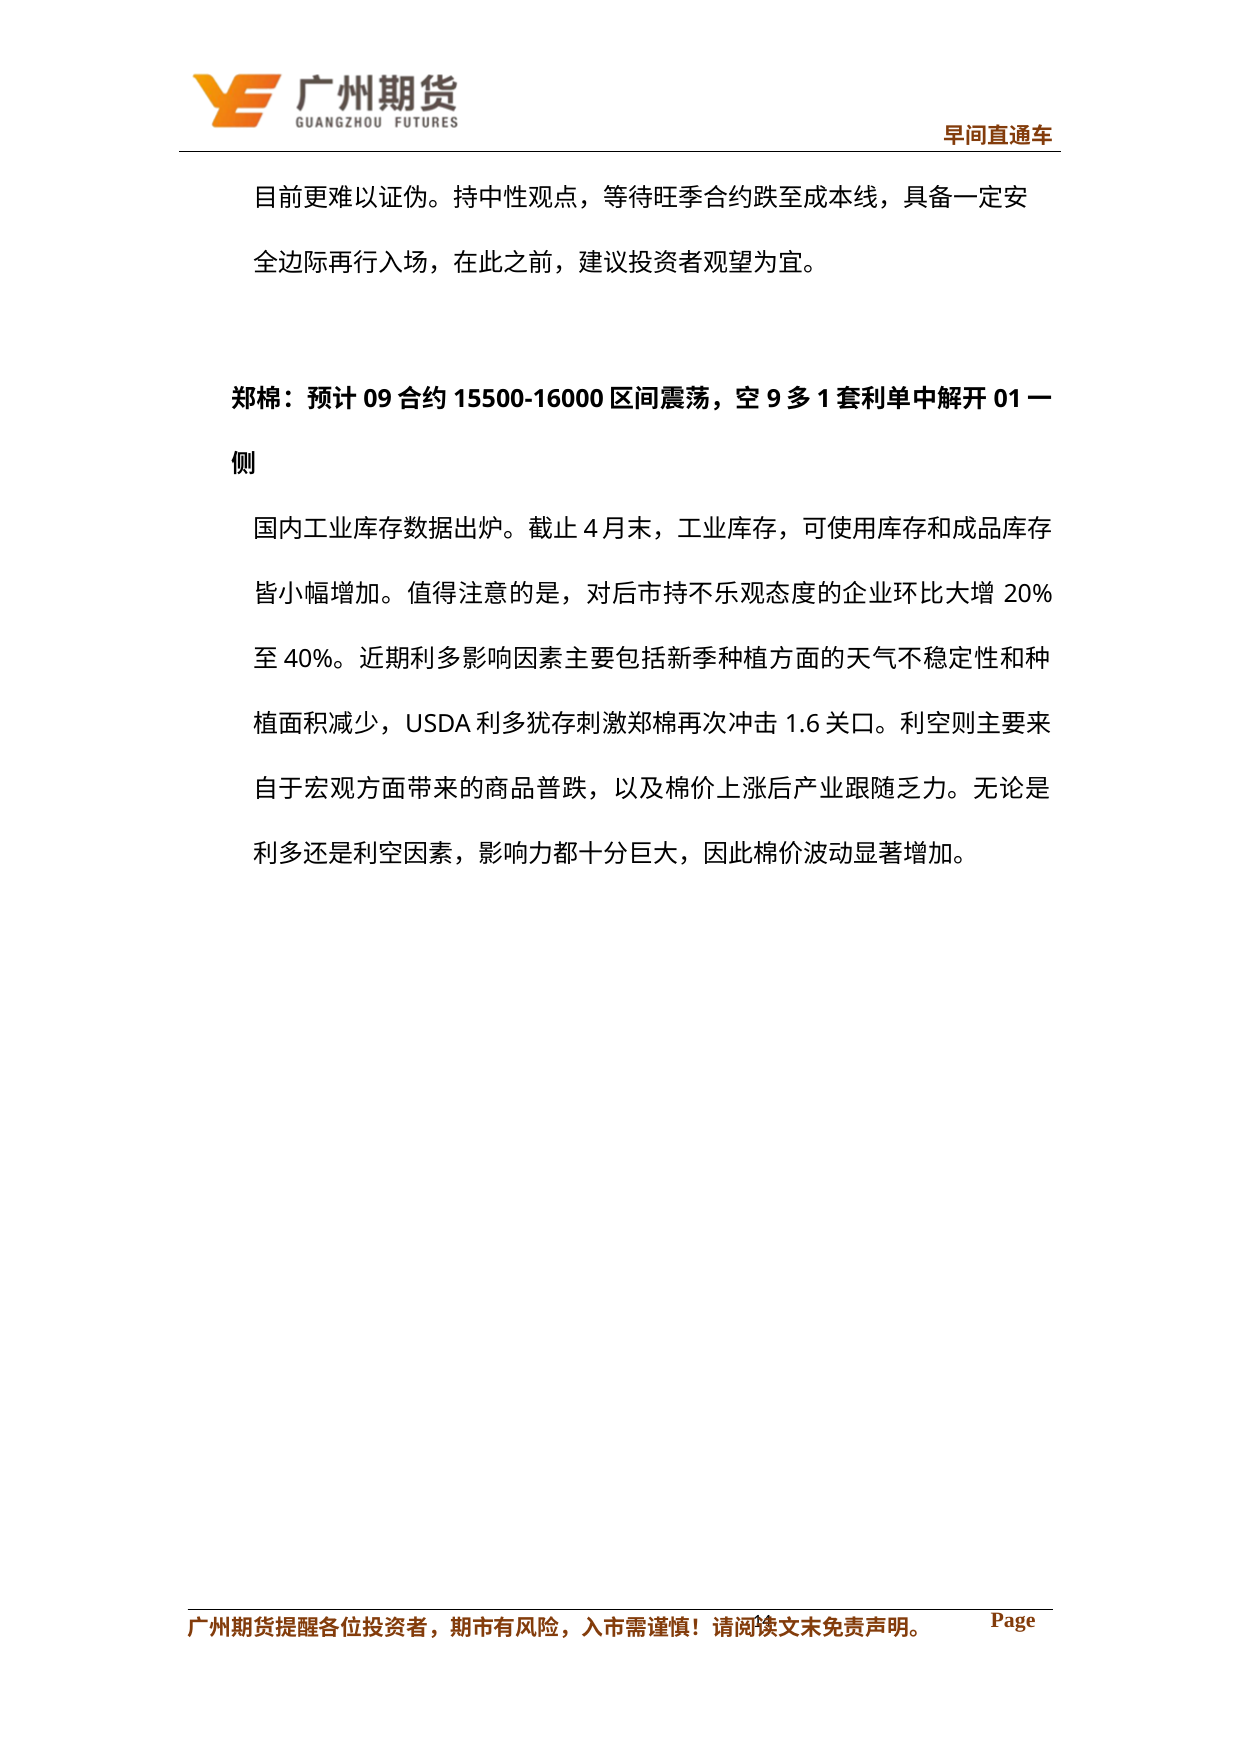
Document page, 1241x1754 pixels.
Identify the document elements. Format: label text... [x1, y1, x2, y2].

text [253, 163, 1053, 293]
picture [187, 61, 479, 139]
text 郑棉：预计09合约15500-16000区间震荡，空9多1套利单中解开01一侧 [231, 364, 1053, 494]
text 国内工业库存数据出炉。截止4月末，工业库存，可使用库存和成品库存皆小幅增加。值得注意的是，对后市持不乐观态度的企业环比大增20%至40%。近期利多影响因素主要包括新季种植方面的天气不稳定性和种植面积减少，USDA利多犹存刺激郑棉再次冲击1.6关口。利空则主要来自于宏观方面带来的商品普跌，以及棉价上涨后产业跟随乏力。无论是利多还是利空因素，影响力都十分巨大，因此棉价波动显著增加。 [253, 494, 1053, 884]
